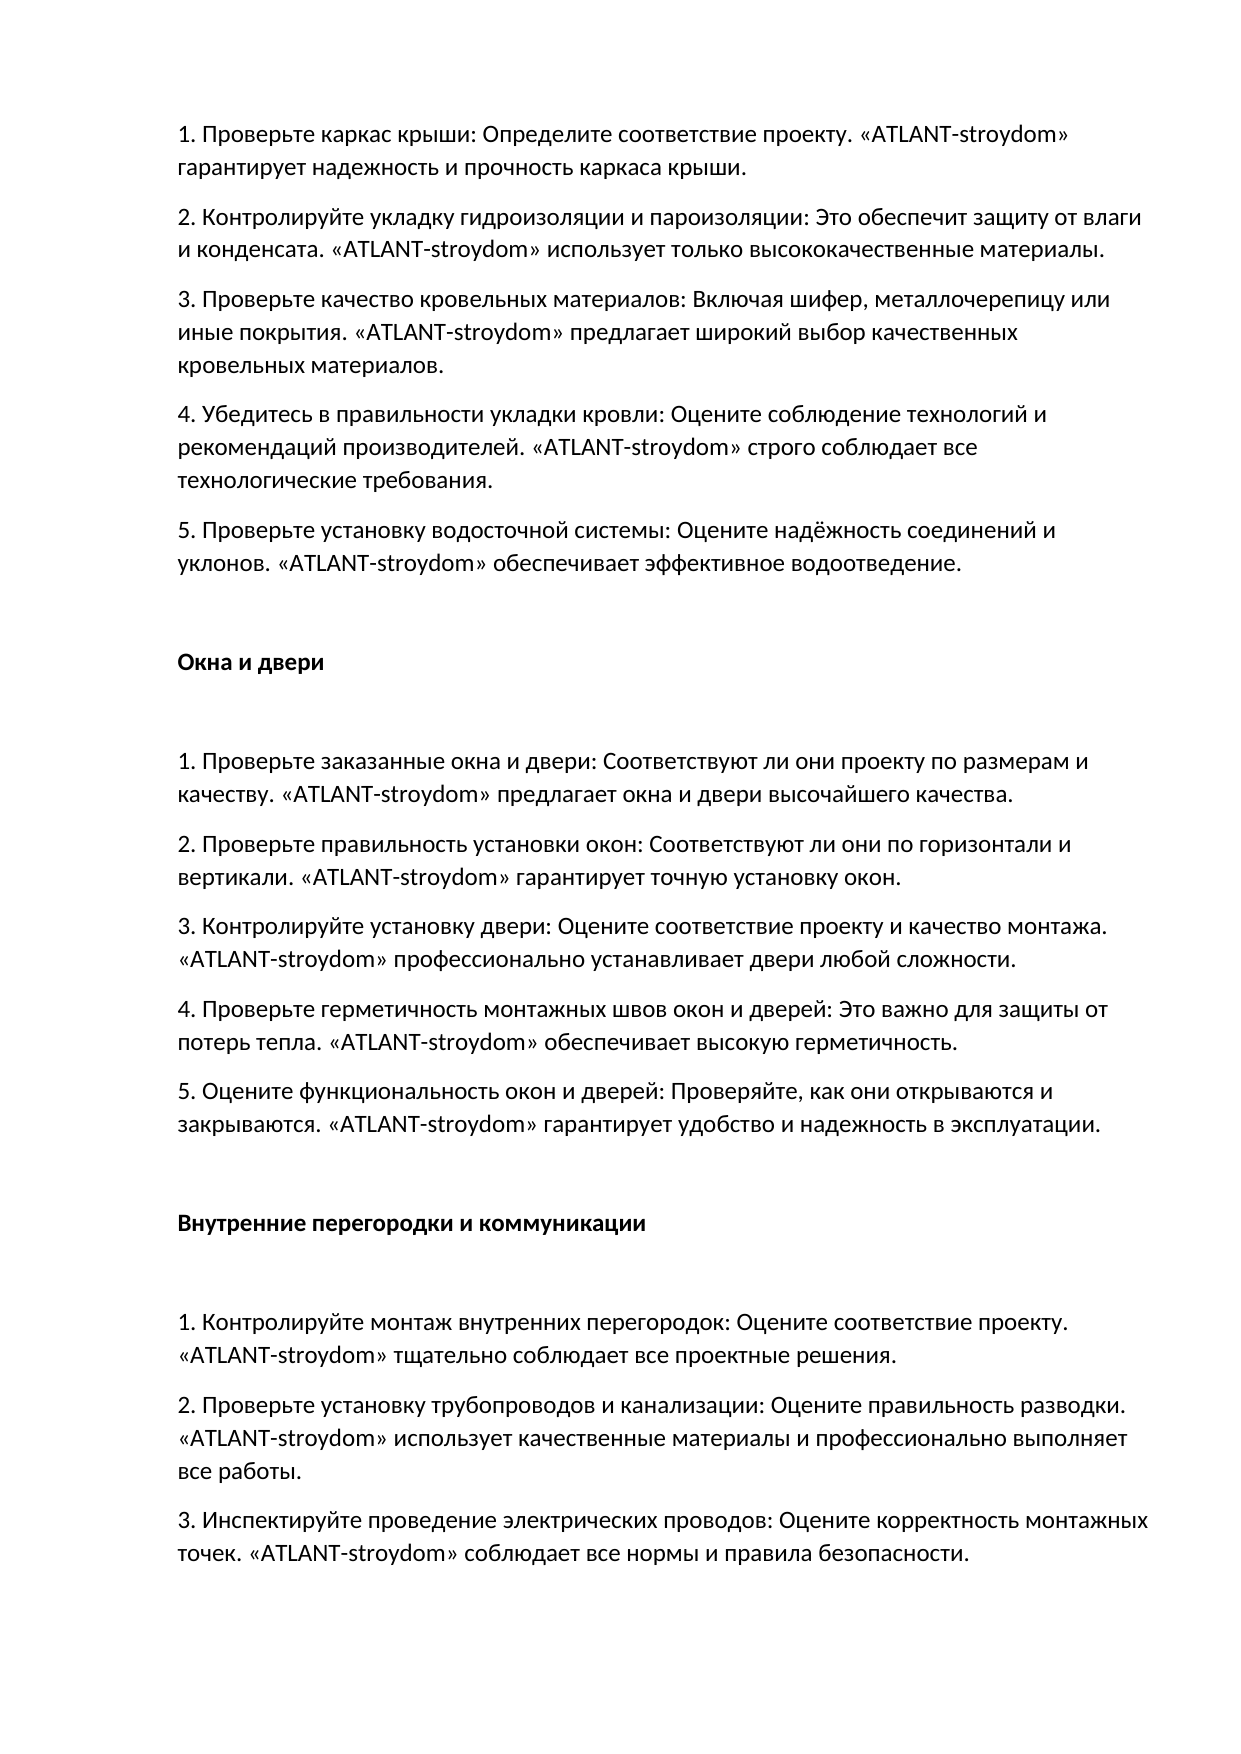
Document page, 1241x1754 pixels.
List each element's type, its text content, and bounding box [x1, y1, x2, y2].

text 2. Контролируйте укладку гидроизоляции и пароизоляции: Это обеспечит защиту от влаги и конденсата. «ATLANT-stroydom» использует только высококачественные материалы. [177, 201, 1152, 264]
text 4. Убедитесь в правильности укладки кровли: Оцените соблюдение технологий и рекомендаций производителей. «ATLANT-stroydom» строго соблюдает все технологические требования. [177, 398, 1152, 495]
text 3. Инспектируйте проведение электрических проводов: Оцените корректность монтажных точек. «ATLANT-stroydom» соблюдает все нормы и правила безопасности. [177, 1504, 1152, 1568]
text 5. Проверьте установку водосточной системы: Оцените надёжность соединений и уклонов. «ATLANT-stroydom» обеспечивает эффективное водоотведение. [177, 514, 1152, 577]
text 2. Проверьте правильность установки окон: Соответствуют ли они по горизонтали и вертикали. «ATLANT-stroydom» гарантирует точную установку окон. [177, 828, 1152, 891]
text Внутренние перегородки и коммуникации [177, 1207, 1152, 1238]
text 4. Проверьте герметичность монтажных швов окон и дверей: Это важно для защиты от потерь тепла. «ATLANT-stroydom» обеспечивает высокую герметичность. [177, 993, 1152, 1056]
text 1. Проверьте заказанные окна и двери: Соответствуют ли они проекту по размерам и качеству. «ATLANT-stroydom» предлагает окна и двери высочайшего качества. [177, 745, 1152, 809]
text Окна и двери [177, 646, 1152, 677]
text 2. Проверьте установку трубопроводов и канализации: Оцените правильность разводки. «ATLANT-stroydom» использует качественные материалы и профессионально выполняет все работы. [177, 1389, 1152, 1485]
text 1. Контролируйте монтаж внутренних перегородок: Оцените соответствие проекту. «ATLANT-stroydom» тщательно соблюдает все проектные решения. [177, 1306, 1152, 1370]
text 5. Оцените функциональность окон и дверей: Проверяйте, как они открываются и закрываются. «ATLANT-stroydom» гарантирует удобство и надежность в эксплуатации. [177, 1075, 1152, 1139]
text 1. Проверьте каркас крыши: Определите соответствие проекту. «ATLANT-stroydom» гарантирует надежность и прочность каркаса крыши. [177, 118, 1152, 182]
text 3. Контролируйте установку двери: Оцените соответствие проекту и качество монтажа. «ATLANT-stroydom» профессионально устанавливает двери любой сложности. [177, 910, 1152, 974]
text 3. Проверьте качество кровельных материалов: Включая шифер, металлочерепицу или иные покрытия. «ATLANT-stroydom» предлагает широкий выбор качественных кровельных материалов. [177, 283, 1152, 379]
